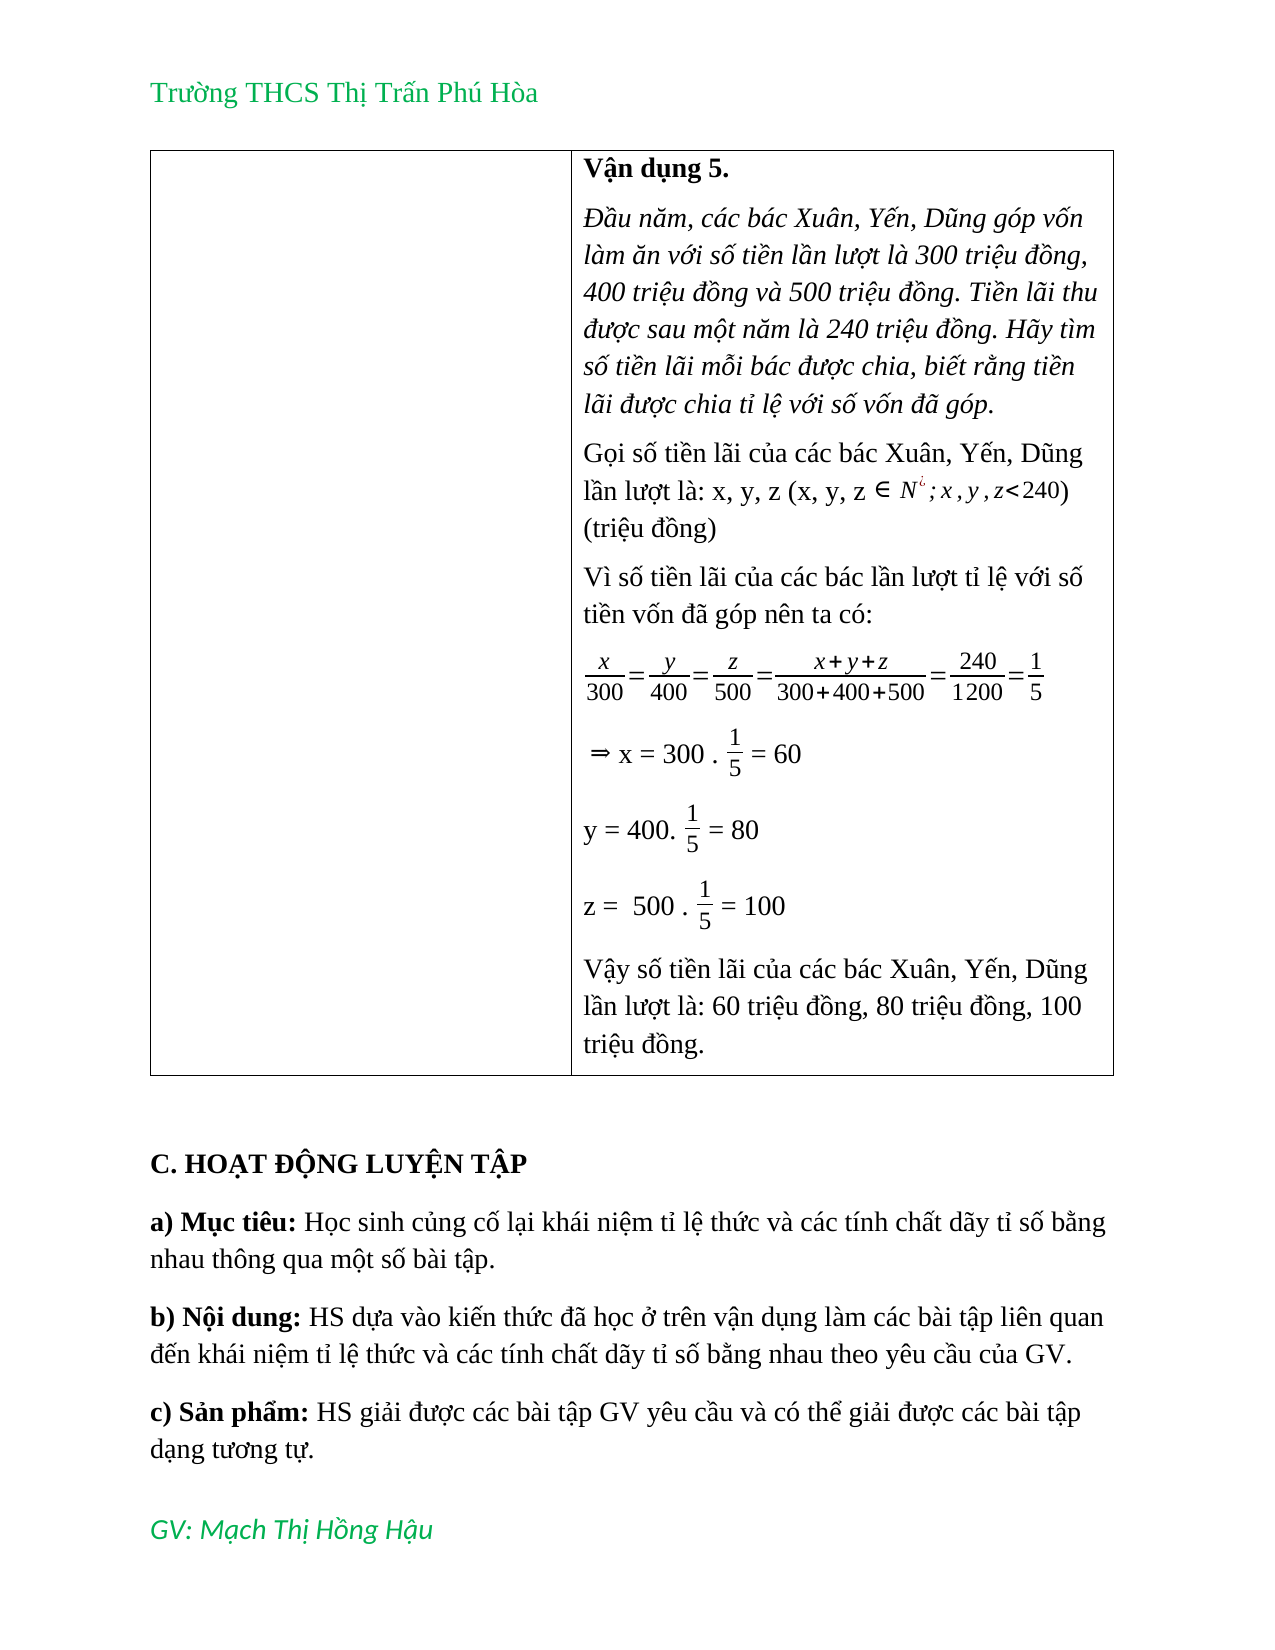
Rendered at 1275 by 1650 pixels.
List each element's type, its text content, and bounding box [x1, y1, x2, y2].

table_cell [151, 151, 571, 1075]
text b) Nội dung: HS dựa vào kiến thức đã học ở trên vận dụng làm các bài tập liên quan đến khái niệm tỉ lệ thức và các tính chất dãy tỉ số bằng nhau theo yêu cầu của GV. [150, 1300, 1125, 1370]
text C. HOẠT ĐỘNG LUYỆN TẬP [150, 1147, 1125, 1179]
text c) Sản phẩm: HS giải được các bài tập GV yêu cầu và có thể giải được các bài tập dạng tương tự. [150, 1395, 1125, 1465]
text a) Mục tiêu: Học sinh củng cố lại khái niệm tỉ lệ thức và các tính chất dãy tỉ số bằng nhau thông qua một số bài tập. [150, 1205, 1125, 1274]
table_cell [572, 151, 1113, 1075]
